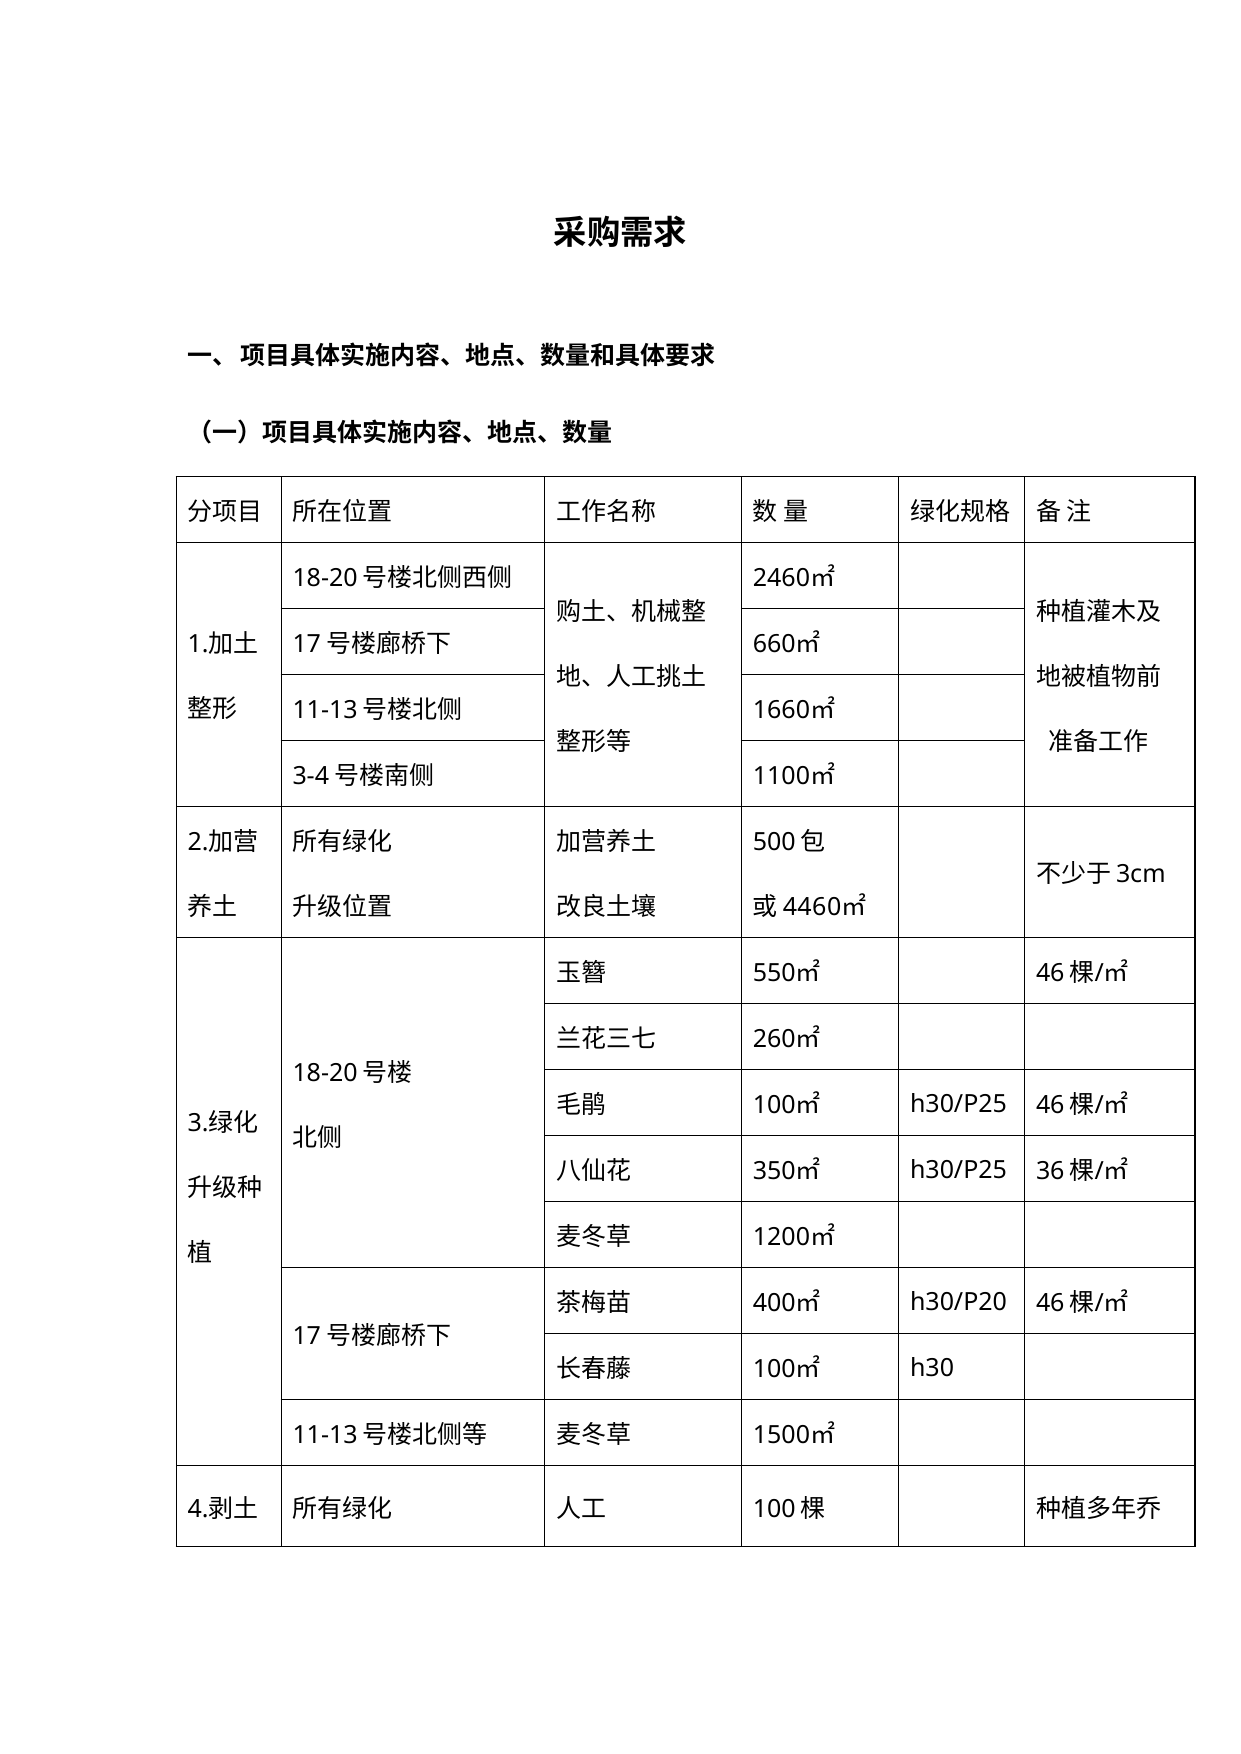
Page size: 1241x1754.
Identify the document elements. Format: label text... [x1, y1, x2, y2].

table_cell 46棵/㎡ [1025, 938, 1194, 1003]
table_cell [1025, 1004, 1194, 1069]
table_cell 17号楼廊桥下 [282, 1268, 544, 1399]
table_cell 麦冬草 [545, 1400, 741, 1465]
table_cell [899, 807, 1024, 937]
table_header 所在位置 [282, 477, 544, 542]
table_cell 350㎡ [742, 1136, 898, 1201]
table_cell 100㎡ [742, 1070, 898, 1135]
table_cell [1025, 1334, 1194, 1399]
table_cell 4.剥土 整形 [177, 1466, 281, 1546]
table_cell 1500㎡ [742, 1400, 898, 1465]
table_cell 人工 [545, 1466, 741, 1546]
table_header 备 注 [1025, 477, 1194, 542]
table_header 绿化规格 [899, 477, 1024, 542]
table_cell 玉簪 [545, 938, 741, 1003]
subtitle 项目具体实施内容、地点、数量和具体要求 [187, 321, 1053, 386]
table_cell 不少于3cm [1025, 807, 1194, 937]
table_cell 1660㎡ [742, 675, 898, 740]
table_cell 18-20号楼北侧西侧 [282, 543, 544, 608]
table_cell 加营养土 改良土壤 [545, 807, 741, 937]
table_cell [899, 1202, 1024, 1267]
table_cell h30 [899, 1334, 1024, 1399]
table_cell 毛鹃 [545, 1070, 741, 1135]
table_cell 1.加土 整形 [177, 543, 281, 806]
table_cell 46棵/㎡ [1025, 1070, 1194, 1135]
table_cell h30/P20 [899, 1268, 1024, 1333]
table_header 数 量 [742, 477, 898, 542]
table_cell [899, 1466, 1024, 1546]
table_cell 所有绿化 升级位置 [282, 1466, 544, 1546]
table_cell 1100㎡ [742, 741, 898, 806]
table_cell 购土、机械整地、人工挑土整形等 [545, 543, 741, 806]
table_cell [899, 543, 1024, 608]
table_cell 所有绿化 升级位置 [282, 807, 544, 937]
table_cell 500包 或4460㎡ [742, 807, 898, 937]
table_cell 兰花三七 [545, 1004, 741, 1069]
table_cell 11-13号楼北侧等 [282, 1400, 544, 1465]
table_header 工作名称 [545, 477, 741, 542]
table_cell 长春藤 [545, 1334, 741, 1399]
table_cell [899, 1004, 1024, 1069]
table_cell 17号楼廊桥下 [282, 609, 544, 674]
table_cell 种植灌木及 地被植物前 准备工作 [1025, 543, 1194, 806]
table_cell 400㎡ [742, 1268, 898, 1333]
table_cell 种植多年乔木树根土球剥土整形 [1025, 1466, 1194, 1546]
table_cell 100㎡ [742, 1334, 898, 1399]
table_cell [899, 675, 1024, 740]
table_cell 3.绿化升级种植 [177, 938, 281, 1465]
table_cell h30/P25 [899, 1070, 1024, 1135]
table_cell 2.加营 养土 [177, 807, 281, 937]
table_cell 八仙花 [545, 1136, 741, 1201]
table_cell 36棵/㎡ [1025, 1136, 1194, 1201]
table_cell [899, 1400, 1024, 1465]
table_cell 100棵 [742, 1466, 898, 1546]
table_cell 茶梅苗 [545, 1268, 741, 1333]
table_cell 550㎡ [742, 938, 898, 1003]
subtitle （一）项目具体实施内容、地点、数量 [187, 398, 1053, 463]
table_cell 11-13号楼北侧 [282, 675, 544, 740]
table_cell 46棵/㎡ [1025, 1268, 1194, 1333]
table_cell 18-20号楼 北侧 [282, 938, 544, 1267]
table_cell 2460㎡ [742, 543, 898, 608]
table_cell h30/P25 [899, 1136, 1024, 1201]
table_cell 3-4号楼南侧 [282, 741, 544, 806]
table_cell 260㎡ [742, 1004, 898, 1069]
table_cell [899, 609, 1024, 674]
table_cell [1025, 1202, 1194, 1267]
table_cell [1025, 1400, 1194, 1465]
table_cell 1200㎡ [742, 1202, 898, 1267]
table_header 分项目 [177, 477, 281, 542]
table_cell [899, 938, 1024, 1003]
table_cell 660㎡ [742, 609, 898, 674]
table_cell 麦冬草 [545, 1202, 741, 1267]
table_cell [899, 741, 1024, 806]
subtitle 采购需求 [187, 197, 1053, 262]
